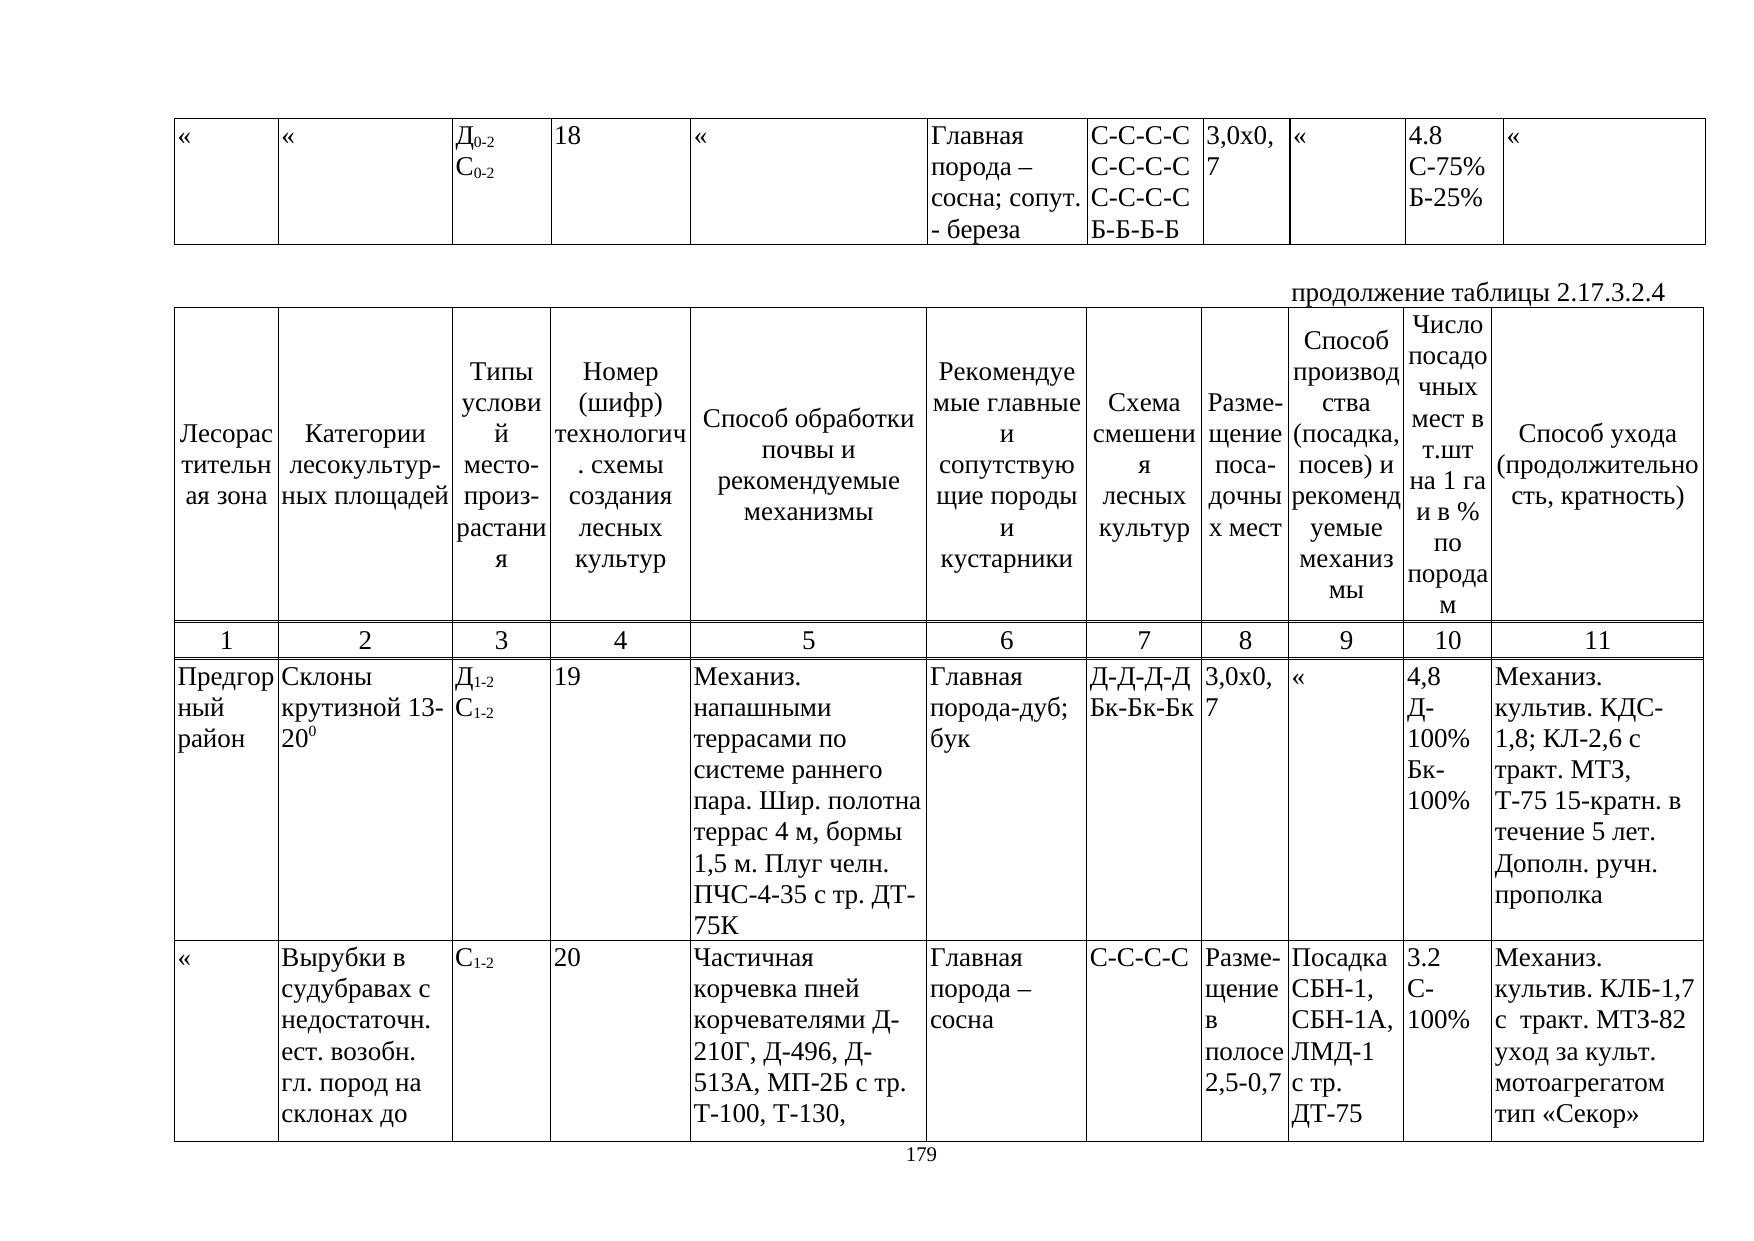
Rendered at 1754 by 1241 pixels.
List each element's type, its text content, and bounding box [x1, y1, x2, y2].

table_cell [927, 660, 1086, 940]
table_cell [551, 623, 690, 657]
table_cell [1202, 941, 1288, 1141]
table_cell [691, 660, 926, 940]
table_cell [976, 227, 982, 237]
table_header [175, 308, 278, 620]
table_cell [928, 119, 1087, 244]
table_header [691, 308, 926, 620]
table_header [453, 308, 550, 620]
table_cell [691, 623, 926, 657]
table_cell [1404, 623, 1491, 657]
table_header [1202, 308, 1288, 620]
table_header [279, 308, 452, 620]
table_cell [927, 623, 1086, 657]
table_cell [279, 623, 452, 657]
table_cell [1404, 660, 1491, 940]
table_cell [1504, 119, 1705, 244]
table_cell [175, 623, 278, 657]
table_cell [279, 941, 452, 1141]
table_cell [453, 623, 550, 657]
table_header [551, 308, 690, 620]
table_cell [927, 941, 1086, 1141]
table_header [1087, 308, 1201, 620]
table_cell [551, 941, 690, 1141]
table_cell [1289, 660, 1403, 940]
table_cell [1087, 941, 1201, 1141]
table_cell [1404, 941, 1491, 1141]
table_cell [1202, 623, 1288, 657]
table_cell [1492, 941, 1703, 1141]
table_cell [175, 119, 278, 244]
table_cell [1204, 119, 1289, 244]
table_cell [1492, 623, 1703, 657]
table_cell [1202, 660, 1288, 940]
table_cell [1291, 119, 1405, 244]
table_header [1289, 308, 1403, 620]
text продолжение таблицы 2.17.3.2.4 [177, 276, 1665, 307]
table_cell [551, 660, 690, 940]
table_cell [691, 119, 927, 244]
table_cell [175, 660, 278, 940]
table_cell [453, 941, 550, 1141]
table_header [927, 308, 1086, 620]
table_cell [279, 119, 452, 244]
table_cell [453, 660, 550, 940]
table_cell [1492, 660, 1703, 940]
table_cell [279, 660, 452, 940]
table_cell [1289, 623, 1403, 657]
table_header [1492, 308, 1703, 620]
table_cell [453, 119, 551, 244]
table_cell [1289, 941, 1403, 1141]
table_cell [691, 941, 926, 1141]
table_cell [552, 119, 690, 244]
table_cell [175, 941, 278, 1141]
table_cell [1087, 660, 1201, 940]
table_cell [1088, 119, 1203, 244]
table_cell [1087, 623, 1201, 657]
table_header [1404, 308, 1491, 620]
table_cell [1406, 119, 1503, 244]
